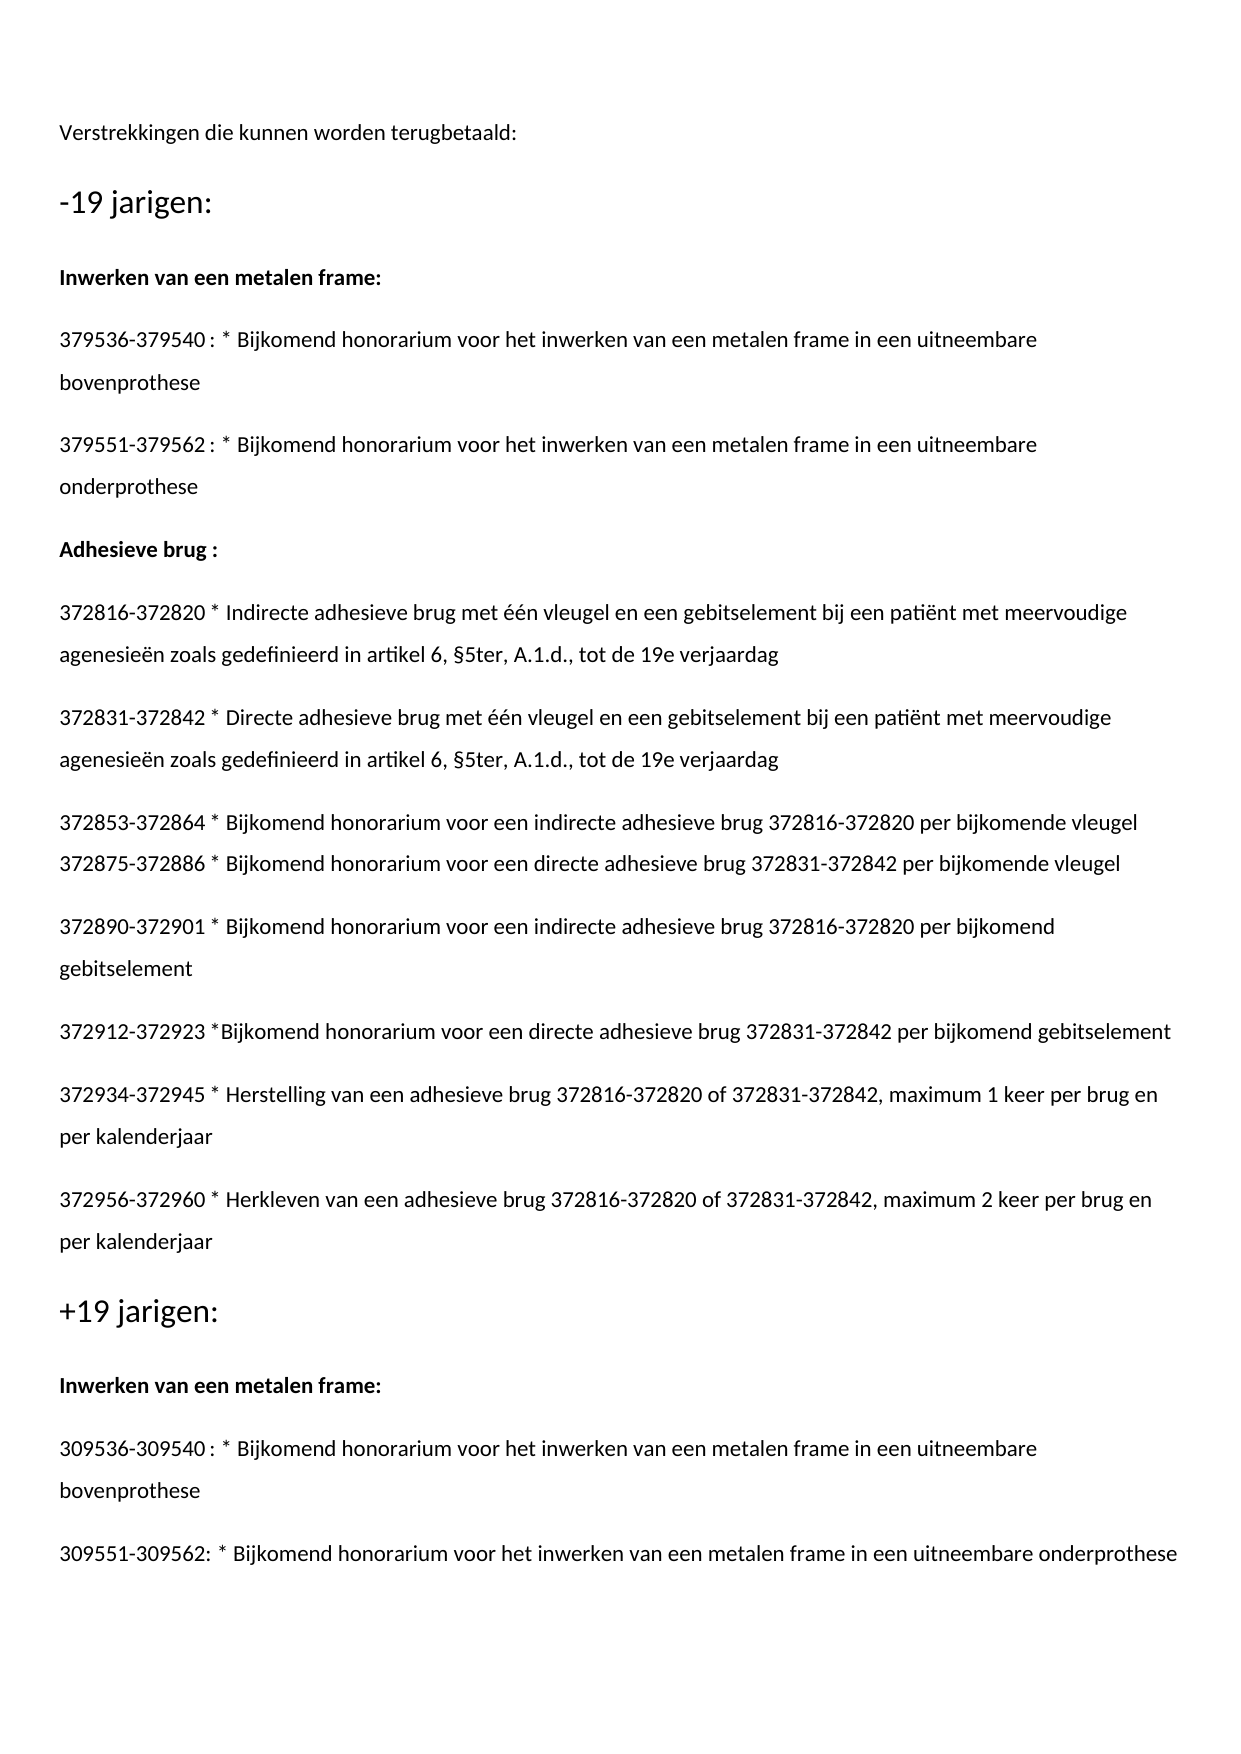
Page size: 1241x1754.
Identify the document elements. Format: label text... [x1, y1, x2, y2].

text 309536-309540 : * Bijkomend honorarium voor het inwerken van een metalen frame in een uitneembare bovenprothese [59, 1434, 1181, 1504]
text 372890-372901 * Bijkomend honorarium voor een indirecte adhesieve brug 372816-372820 per bijkomend gebitselement [59, 912, 1181, 982]
text 372912-372923 *Bijkomend honorarium voor een directe adhesieve brug 372831-372842 per bijkomend gebitselement [59, 1017, 1181, 1045]
text Inwerken van een metalen frame: [59, 1371, 1181, 1399]
text -19 jarigen: [59, 181, 1181, 222]
text 379536-379540 : * Bijkomend honorarium voor het inwerken van een metalen frame in een uitneembare bovenprothese [59, 326, 1181, 396]
text 372956-372960 * Herkleven van een adhesieve brug 372816-372820 of 372831-372842, maximum 2 keer per brug en per kalenderjaar [59, 1185, 1181, 1255]
text 379551-379562 : * Bijkomend honorarium voor het inwerken van een metalen frame in een uitneembare onderprothese [59, 430, 1181, 500]
text +19 jarigen: [59, 1289, 1181, 1330]
text 372853-372864 * Bijkomend honorarium voor een indirecte adhesieve brug 372816-372820 per bijkomende vleugel 372875-372886 * Bijkomend honorarium voor een directe adhesieve brug 372831-372842 per bijkomende vleugel [59, 808, 1181, 878]
text 372934-372945 * Herstelling van een adhesieve brug 372816-372820 of 372831-372842, maximum 1 keer per brug en per kalenderjaar [59, 1080, 1181, 1150]
text 372831-372842 * Directe adhesieve brug met één vleugel en een gebitselement bij een patiënt met meervoudige agenesieën zoals gedefinieerd in artikel 6, §5ter, A.1.d., tot de 19e verjaardag [59, 703, 1181, 773]
text Inwerken van een metalen frame: [59, 263, 1181, 291]
text 309551-309562: * Bijkomend honorarium voor het inwerken van een metalen frame in een uitneembare onderprothese [59, 1539, 1181, 1567]
text Adhesieve brug : [59, 535, 1181, 563]
text Verstrekkingen die kunnen worden terugbetaald: [59, 118, 1181, 146]
text 372816-372820 * Indirecte adhesieve brug met één vleugel en een gebitselement bij een patiënt met meervoudige agenesieën zoals gedefinieerd in artikel 6, §5ter, A.1.d., tot de 19e verjaardag [59, 598, 1181, 668]
